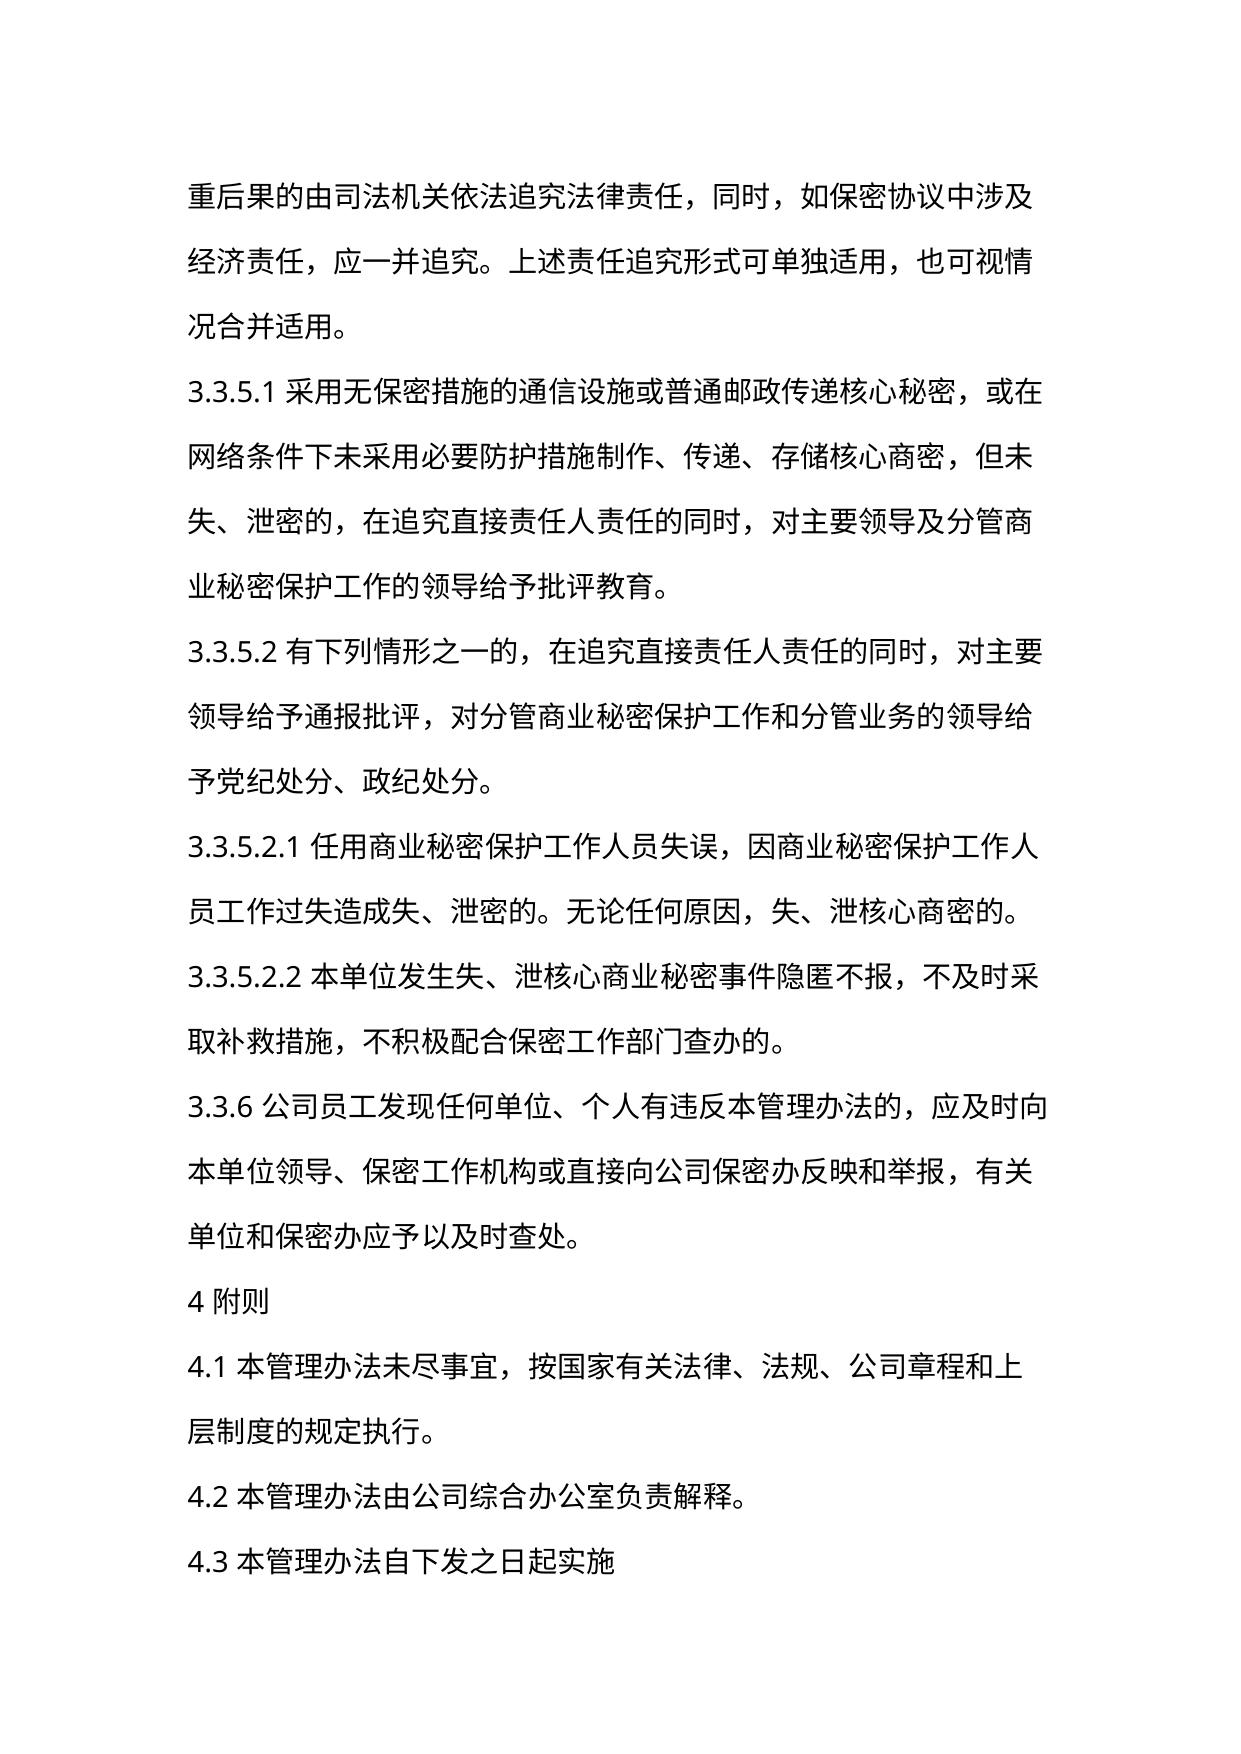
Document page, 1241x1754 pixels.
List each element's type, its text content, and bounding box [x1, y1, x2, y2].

text 3.3.5.2 有下列情形之一的，在追究直接责任人责任的同时，对主要领导给予通报批评，对分管商业秘密保护工作和分管业务的领导给予党纪处分、政纪处分。 [187, 617, 1053, 812]
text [187, 162, 1053, 357]
text 3.3.5.2.2 本单位发生失、泄核心商业秘密事件隐匿不报，不及时采取补救措施，不积极配合保密工作部门查办的。 [187, 942, 1053, 1072]
text 3.3.5.2.1 任用商业秘密保护工作人员失误，因商业秘密保护工作人员工作过失造成失、泄密的。无论任何原因，失、泄核心商密的。 [187, 812, 1053, 942]
text 3.3.5.1 采用无保密措施的通信设施或普通邮政传递核心秘密，或在网络条件下未采用必要防护措施制作、传递、存储核心商密，但未失、泄密的，在追究直接责任人责任的同时，对主要领导及分管商业秘密保护工作的领导给予批评教育。 [187, 357, 1053, 617]
text 4.3 本管理办法自下发之日起实施 [187, 1527, 1053, 1592]
text 3.3.6 公司员工发现任何单位、个人有违反本管理办法的，应及时向本单位领导、保密工作机构或直接向公司保密办反映和举报，有关单位和保密办应予以及时查处。 [187, 1072, 1053, 1267]
text 4.1 本管理办法未尽事宜，按国家有关法律、法规、公司章程和上层制度的规定执行。 [187, 1332, 1053, 1462]
text 4.2 本管理办法由公司综合办公室负责解释。 [187, 1462, 1053, 1527]
text 4 附则 [187, 1267, 1053, 1332]
